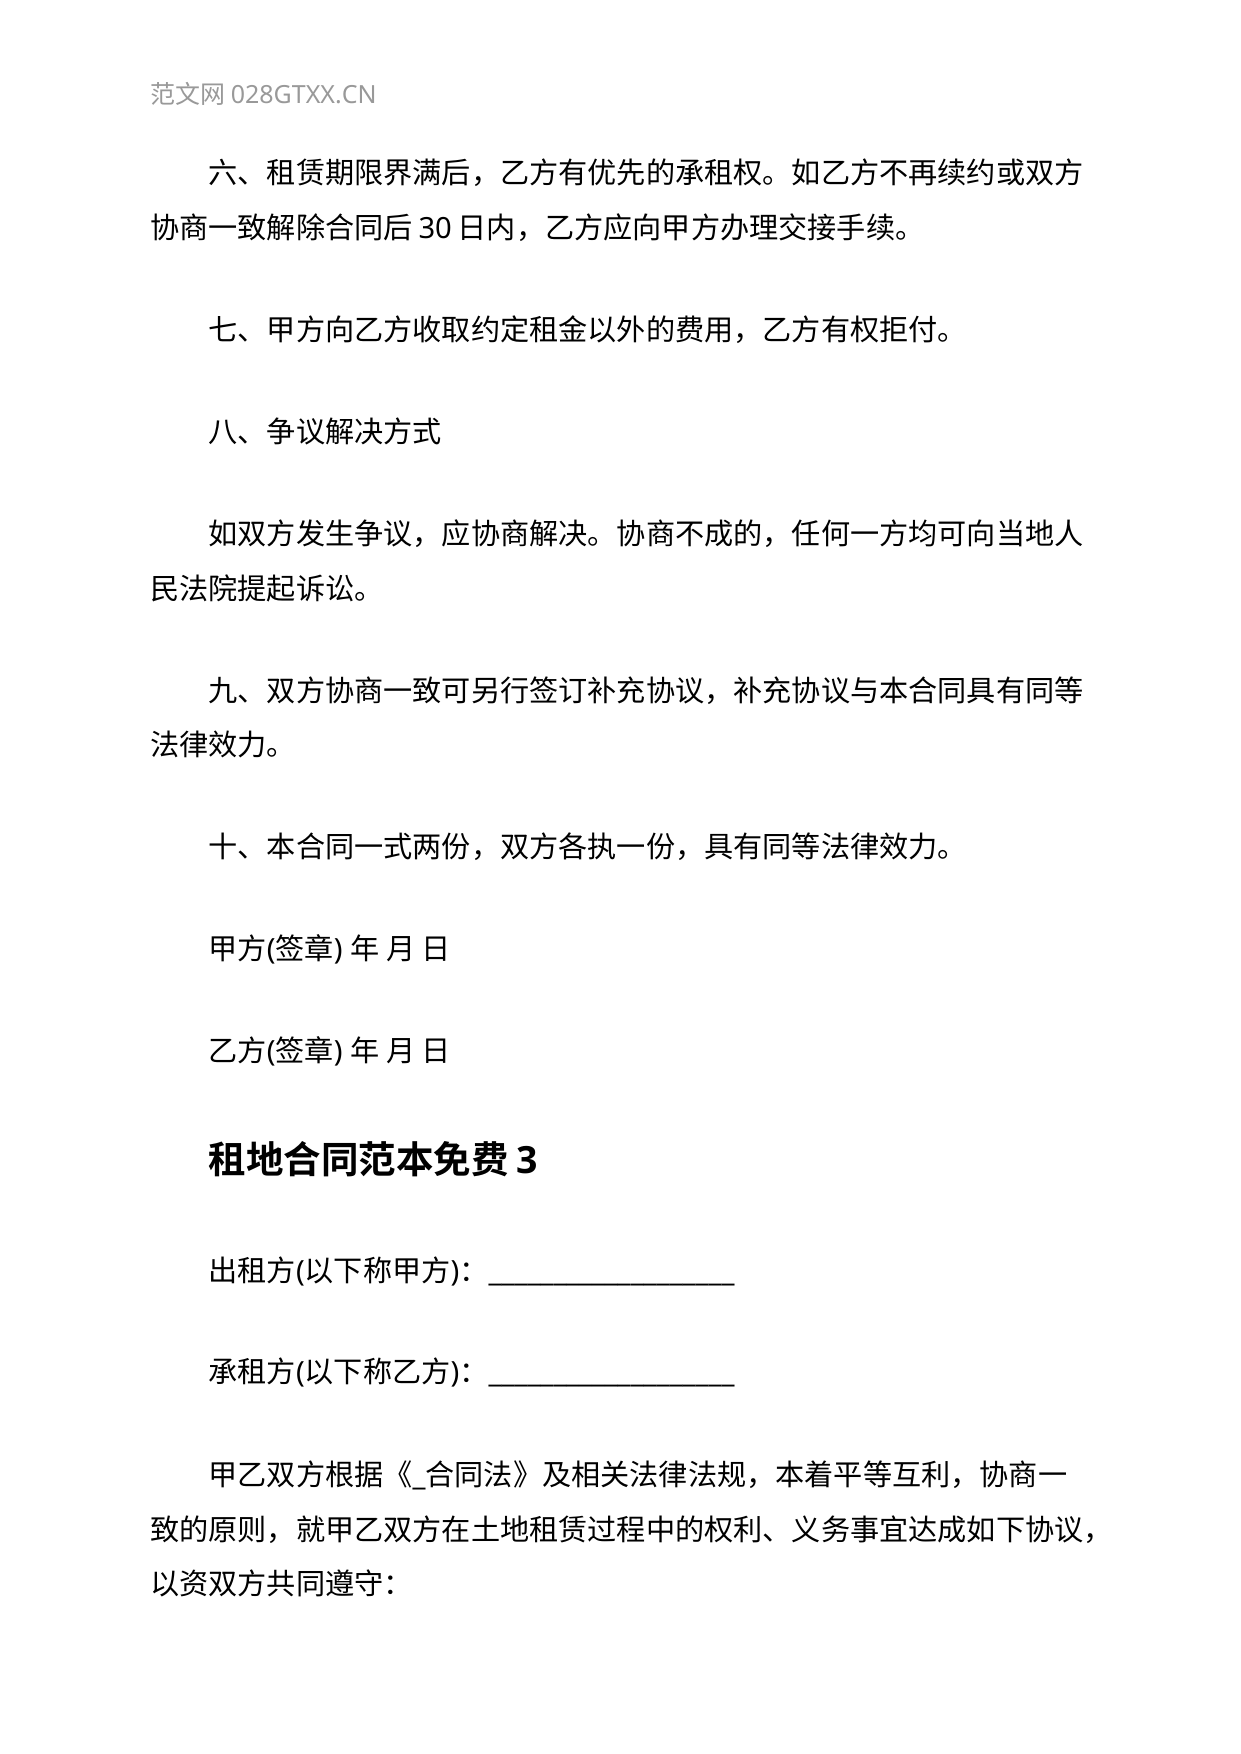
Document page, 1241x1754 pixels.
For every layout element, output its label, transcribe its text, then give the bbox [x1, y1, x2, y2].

text 八、争议解决方式 [150, 409, 1090, 451]
text 十、本合同一式两份，双方各执一份，具有同等法律效力。 [150, 824, 1090, 866]
text 如双方发生争议，应协商解决。协商不成的，任何一方均可向当地人民法院提起诉讼。 [150, 510, 1090, 608]
text 九、双方协商一致可另行签订补充协议，补充协议与本合同具有同等法律效力。 [150, 667, 1090, 764]
text 承租方(以下称乙方)：___________________ [150, 1349, 1090, 1391]
text 七、甲方向乙方收取约定租金以外的费用，乙方有权拒付。 [150, 307, 1090, 349]
text 甲方(签章) 年 月 日 [150, 926, 1090, 968]
text 甲乙双方根据《_合同法》及相关法律法规，本着平等互利，协商一致的原则，就甲乙双方在土地租赁过程中的权利、义务事宜达成如下协议，以资双方共同遵守： [150, 1451, 1090, 1603]
text 六、租赁期限界满后，乙方有优先的承租权。如乙方不再续约或双方协商一致解除合同后30日内，乙方应向甲方办理交接手续。 [150, 150, 1090, 247]
text 出租方(以下称甲方)：___________________ [150, 1247, 1090, 1289]
text 租地合同范本免费3 [150, 1129, 1090, 1184]
text 乙方(签章) 年 月 日 [150, 1027, 1090, 1070]
